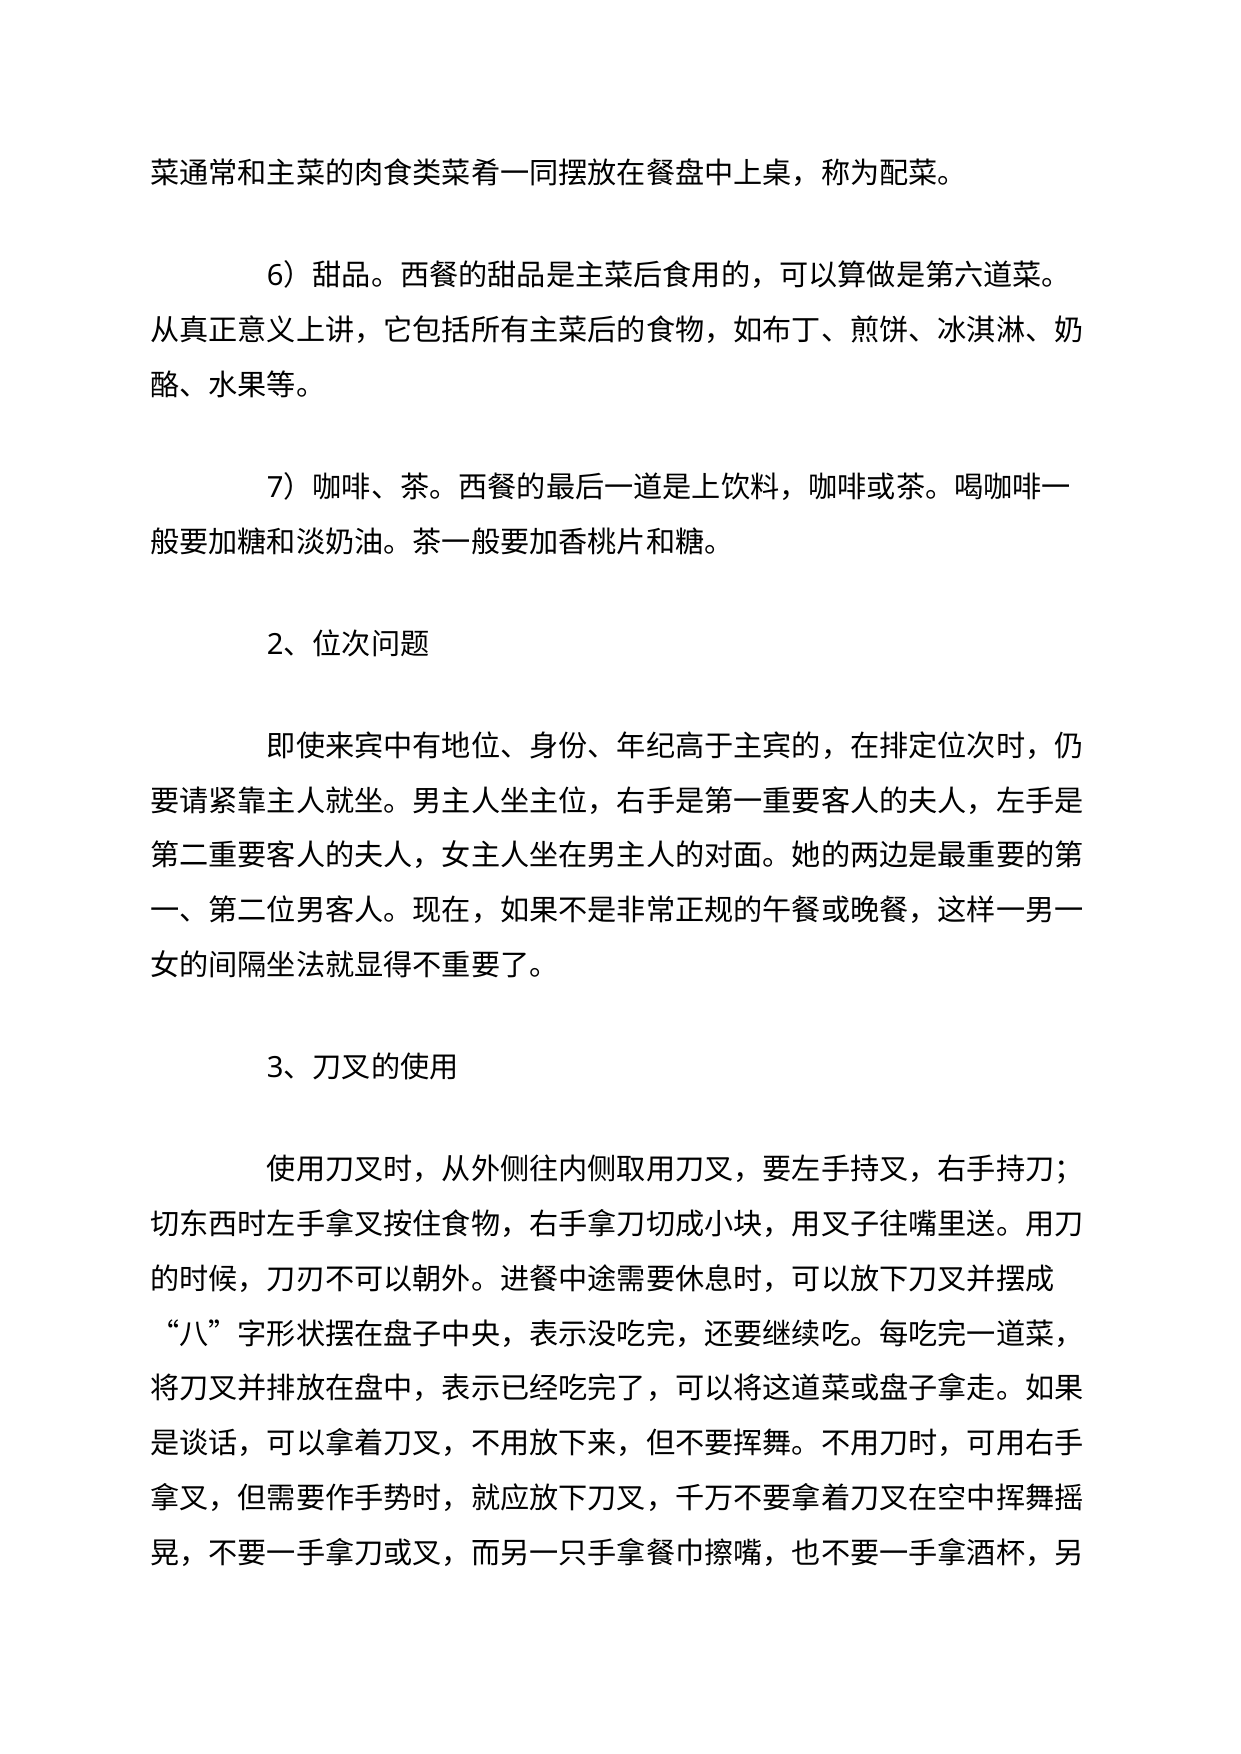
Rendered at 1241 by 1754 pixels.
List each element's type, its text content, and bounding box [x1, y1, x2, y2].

text 7）咖啡、茶。西餐的最后一道是上饮料，咖啡或茶。喝咖啡一般要加糖和淡奶油。茶一般要加香桃片和糖。 [150, 463, 1090, 561]
text 即使来宾中有地位、身份、年纪高于主宾的，在排定位次时，仍要请紧靠主人就坐。男主人坐主位，右手是第一重要客人的夫人，左手是第二重要客人的夫人，女主人坐在男主人的对面。她的两边是最重要的第一、第二位男客人。现在，如果不是非常正规的午餐或晚餐，这样一男一女的间隔坐法就显得不重要了。 [150, 722, 1090, 984]
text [150, 150, 1090, 192]
text 3、刀叉的使用 [150, 1043, 1090, 1086]
text 2、位次问题 [150, 620, 1090, 663]
text 6）甜品。西餐的甜品是主菜后食用的，可以算做是第六道菜。从真正意义上讲，它包括所有主菜后的食物，如布丁、煎饼、冰淇淋、奶酪、水果等。 [150, 252, 1090, 404]
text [150, 1146, 1090, 1572]
